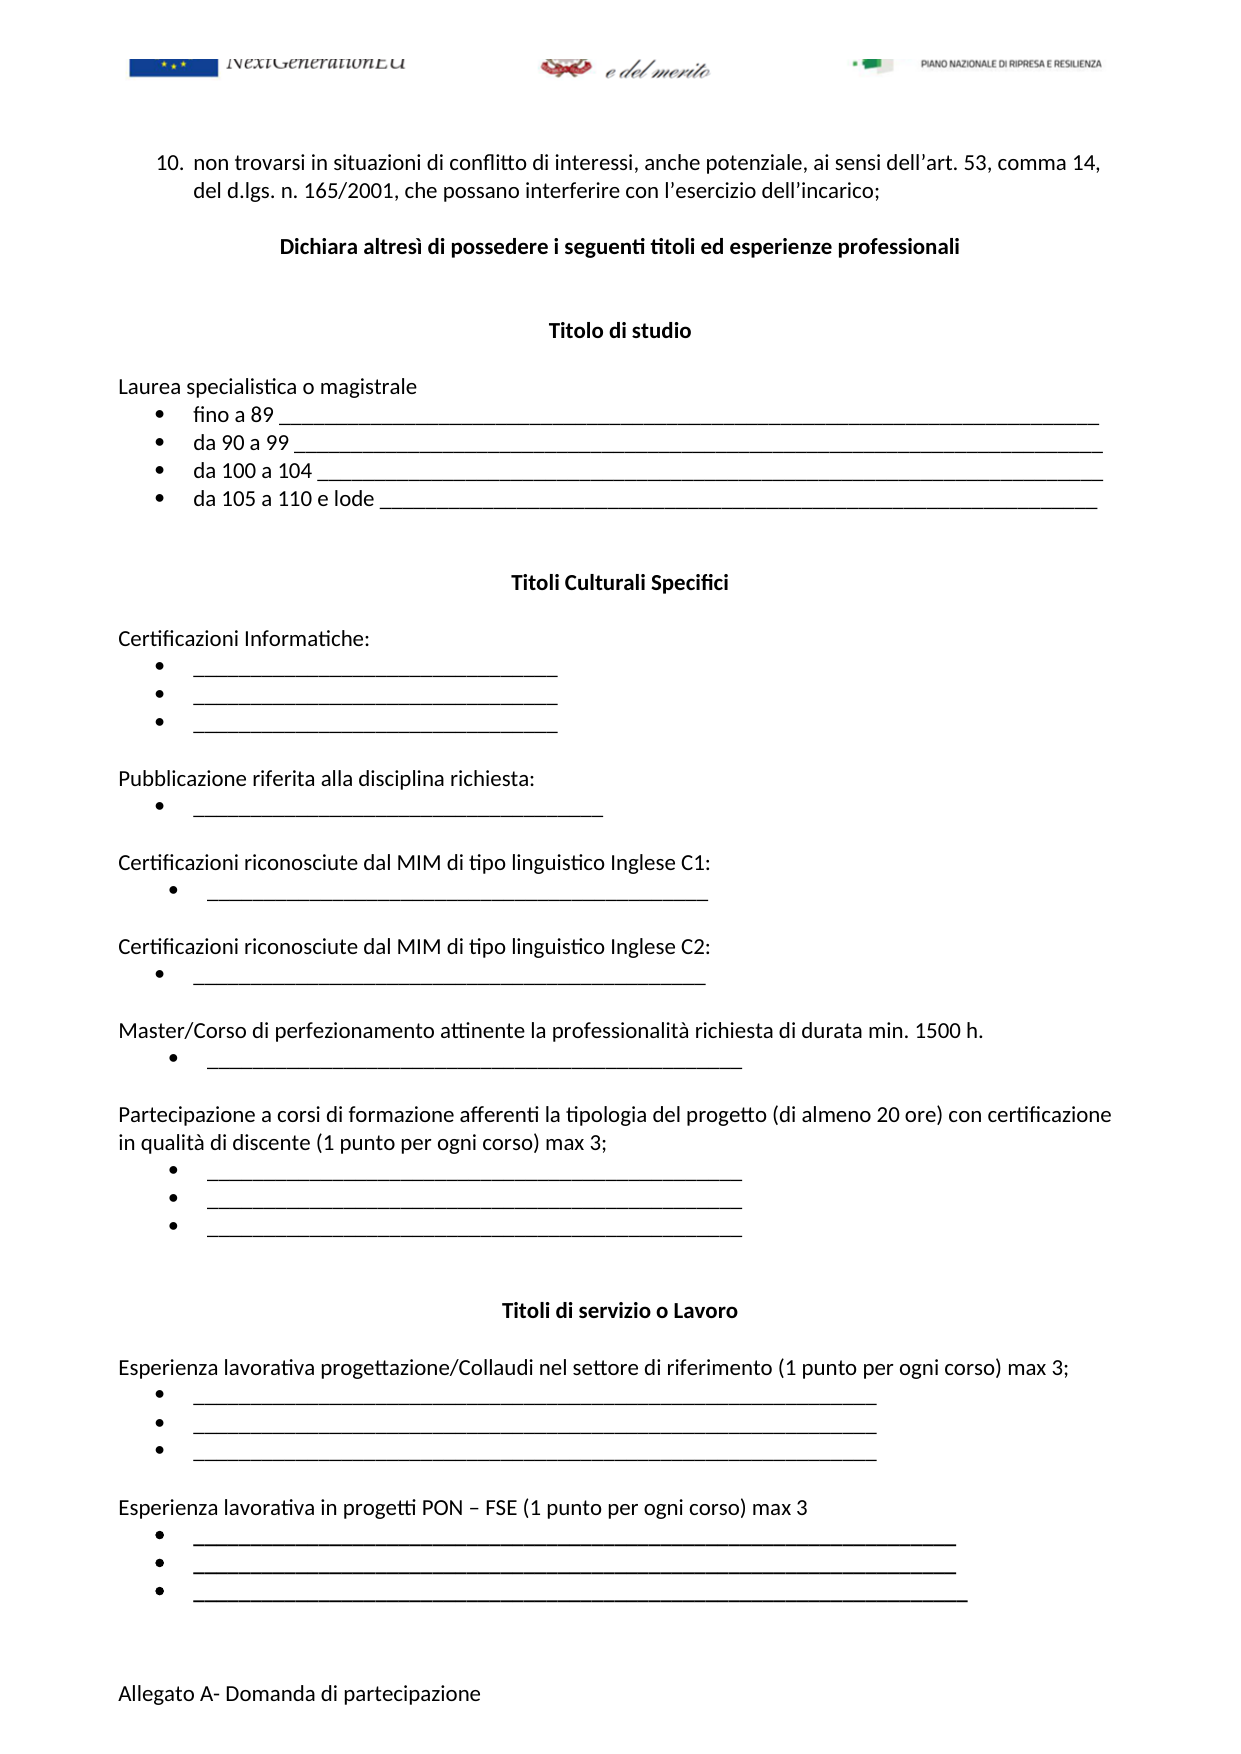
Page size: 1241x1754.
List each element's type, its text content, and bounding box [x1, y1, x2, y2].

list _____________________________________________ [156, 960, 1122, 988]
list _______________________________________________ [169, 1044, 1122, 1072]
picture [118, 59, 1120, 107]
text Titoli di servizio o Lavoro [118, 1297, 1122, 1324]
list ___________________________________________________________________ [156, 1521, 1122, 1549]
text Titolo di studio [118, 316, 1122, 344]
list da 100 a 104 _____________________________________________________________________ [156, 456, 1122, 484]
text Certificazioni riconosciute dal MIM di tipo linguistico Inglese C1: [118, 848, 1122, 876]
list Esperienza lavorativa progettazione/Collaudi nel settore di riferimento (1 punto per ogni corso) max 3; [118, 1353, 1122, 1381]
list da 105 a 110 e lode _______________________________________________________________ [156, 484, 1122, 512]
list ________________________________ [156, 680, 1122, 708]
list _______________________________________________ [169, 1184, 1122, 1212]
list fino a 89 ________________________________________________________________________ [156, 400, 1122, 428]
list Esperienza lavorativa in progetti PON – FSE (1 punto per ogni corso) max 3 [118, 1493, 1122, 1521]
list ____________________________________________________________________ [156, 1577, 1122, 1605]
text Dichiara altresì di possedere i seguenti titoli ed esperienze professionali [118, 232, 1122, 260]
text Pubblicazione riferita alla disciplina richiesta: [118, 764, 1122, 792]
text Certificazioni riconosciute dal MIM di tipo linguistico Inglese C2: [118, 932, 1122, 960]
text Partecipazione a corsi di formazione afferenti la tipologia del progetto (di almeno 20 ore) con certificazione in qualità di discente (1 punto per ogni corso) max 3; [118, 1100, 1122, 1156]
list ________________________________ [156, 652, 1122, 680]
text Master/Corso di perfezionamento attinente la professionalità richiesta di durata min. 1500 h. [118, 1016, 1122, 1044]
text Certificazioni Informatiche: [118, 624, 1122, 652]
list Titoli Culturali Specifici [118, 568, 1122, 596]
list da 90 a 99 _______________________________________________________________________ [156, 428, 1122, 456]
list _______________________________________________ [169, 1212, 1122, 1241]
list ____________________________________ [156, 792, 1122, 820]
list _______________________________________________ [169, 1156, 1122, 1184]
list ____________________________________________________________ [156, 1381, 1122, 1409]
list ____________________________________________________________ [156, 1409, 1122, 1437]
text Laurea specialistica o magistrale [118, 372, 1122, 400]
list ________________________________ [156, 708, 1122, 736]
list ____________________________________________ [169, 876, 1122, 904]
list non trovarsi in situazioni di conflitto di interessi, anche potenziale, ai sensi dell’art. 53, comma 14, del d.lgs. n. 165/2001, che possano interferire con l’esercizio dell’incarico; [156, 148, 1122, 204]
list ____________________________________________________________ [156, 1437, 1122, 1465]
list ___________________________________________________________________ [156, 1549, 1122, 1577]
